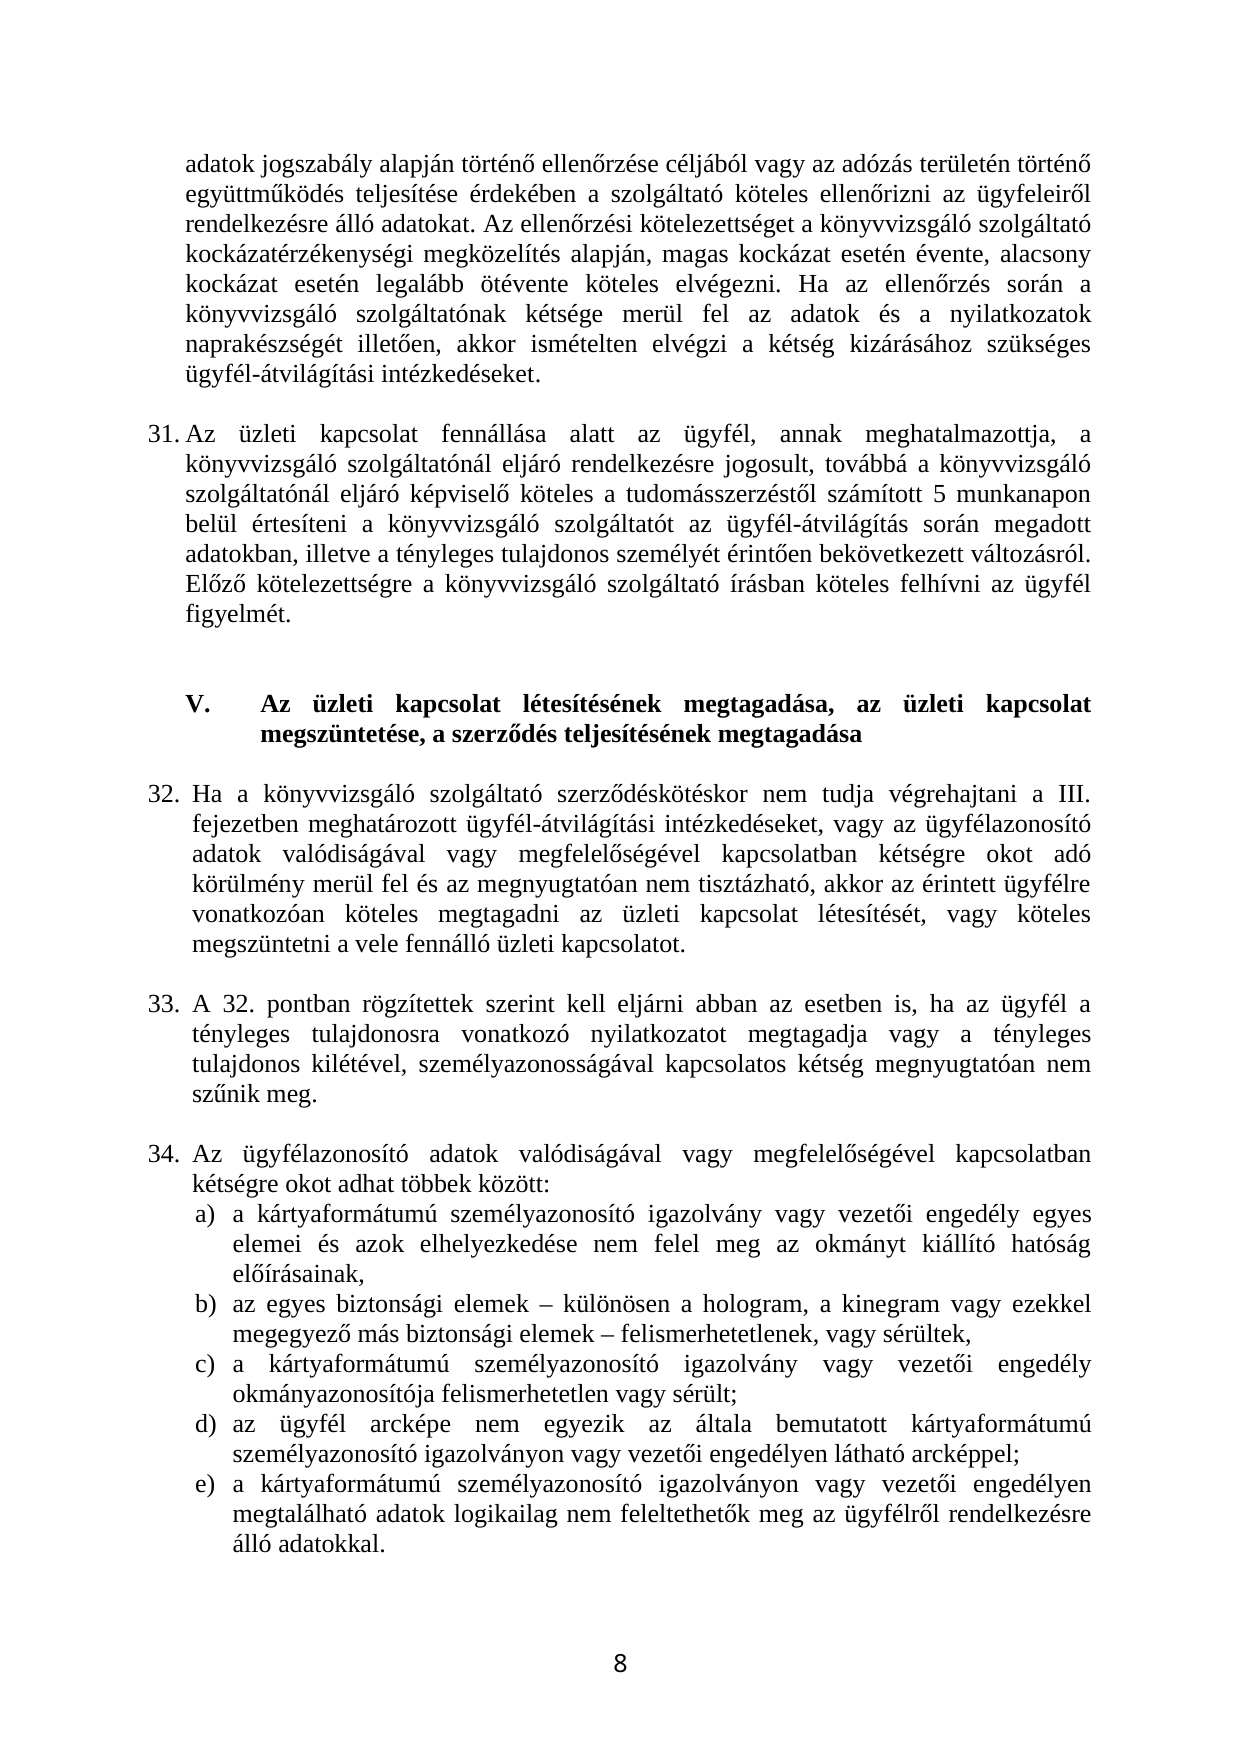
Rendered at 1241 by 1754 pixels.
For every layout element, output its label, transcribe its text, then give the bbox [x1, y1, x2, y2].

list A 32. pontban rögzítettek szerint kell eljárni abban az esetben is, ha az ügyfél a tényleges tulajdonosra vonatkozó nyilatkozatot megtagadja vagy a tényleges tulajdonos kilétével, személyazonosságával kapcsolatos kétség megnyugtatóan nem szűnik meg. [148, 988, 1093, 1108]
list Ha a könyvvizsgáló szolgáltató szerződéskötéskor nem tudja végrehajtani a III. fejezetben meghatározott ügyfél-átvilágítási intézkedéseket, vagy az ügyfélazonosító adatok valódiságával vagy megfelelőségével kapcsolatban kétségre okot adó körülmény merül fel és az megnyugtatóan nem tisztázható, akkor az érintett ügyfélre vonatkozóan köteles megtagadni az üzleti kapcsolat létesítését, vagy köteles megszüntetni a vele fennálló üzleti kapcsolatot. [148, 778, 1093, 958]
list az ügyfél arcképe nem egyezik az általa bemutatott kártyaformátumú személyazonosító igazolványon vagy vezetői engedélyen látható arcképpel; [195, 1408, 1093, 1468]
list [148, 148, 1093, 388]
list Az üzleti kapcsolat fennállása alatt az ügyfél, annak meghatalmazottja, a könyvvizsgáló szolgáltatónál eljáró rendelkezésre jogosult, továbbá a könyvvizsgáló szolgáltatónál eljáró képviselő köteles a tudomásszerzéstől számított 5 munkanapon belül értesíteni a könyvvizsgáló szolgáltatót az ügyfél-átvilágítás során megadott adatokban, illetve a tényleges tulajdonos személyét érintően bekövetkezett változásról. Előző kötelezettségre a könyvvizsgáló szolgáltató írásban köteles felhívni az ügyfél figyelmét. [148, 418, 1093, 628]
list a kártyaformátumú személyazonosító igazolvány vagy vezetői engedély okmányazonosítója felismerhetetlen vagy sérült; [195, 1348, 1093, 1408]
list a kártyaformátumú személyazonosító igazolványon vagy vezetői engedélyen megtalálható adatok logikailag nem feleltethetők meg az ügyfélről rendelkezésre álló adatokkal. [195, 1468, 1093, 1558]
list a kártyaformátumú személyazonosító igazolvány vagy vezetői engedély egyes elemei és azok elhelyezkedése nem felel meg az okmányt kiállító hatóság előírásainak, [195, 1198, 1093, 1288]
list Az ügyfélazonosító adatok valódiságával vagy megfelelőségével kapcsolatban kétségre okot adhat többek között: [148, 1138, 1093, 1198]
list Az üzleti kapcsolat létesítésének megtagadása, az üzleti kapcsolat megszüntetése, a szerződés teljesítésének megtagadása [185, 688, 1093, 748]
list az egyes biztonsági elemek – különösen a hologram, a kinegram vagy ezekkel megegyező más biztonsági elemek – felismerhetetlenek, vagy sérültek, [195, 1288, 1093, 1348]
